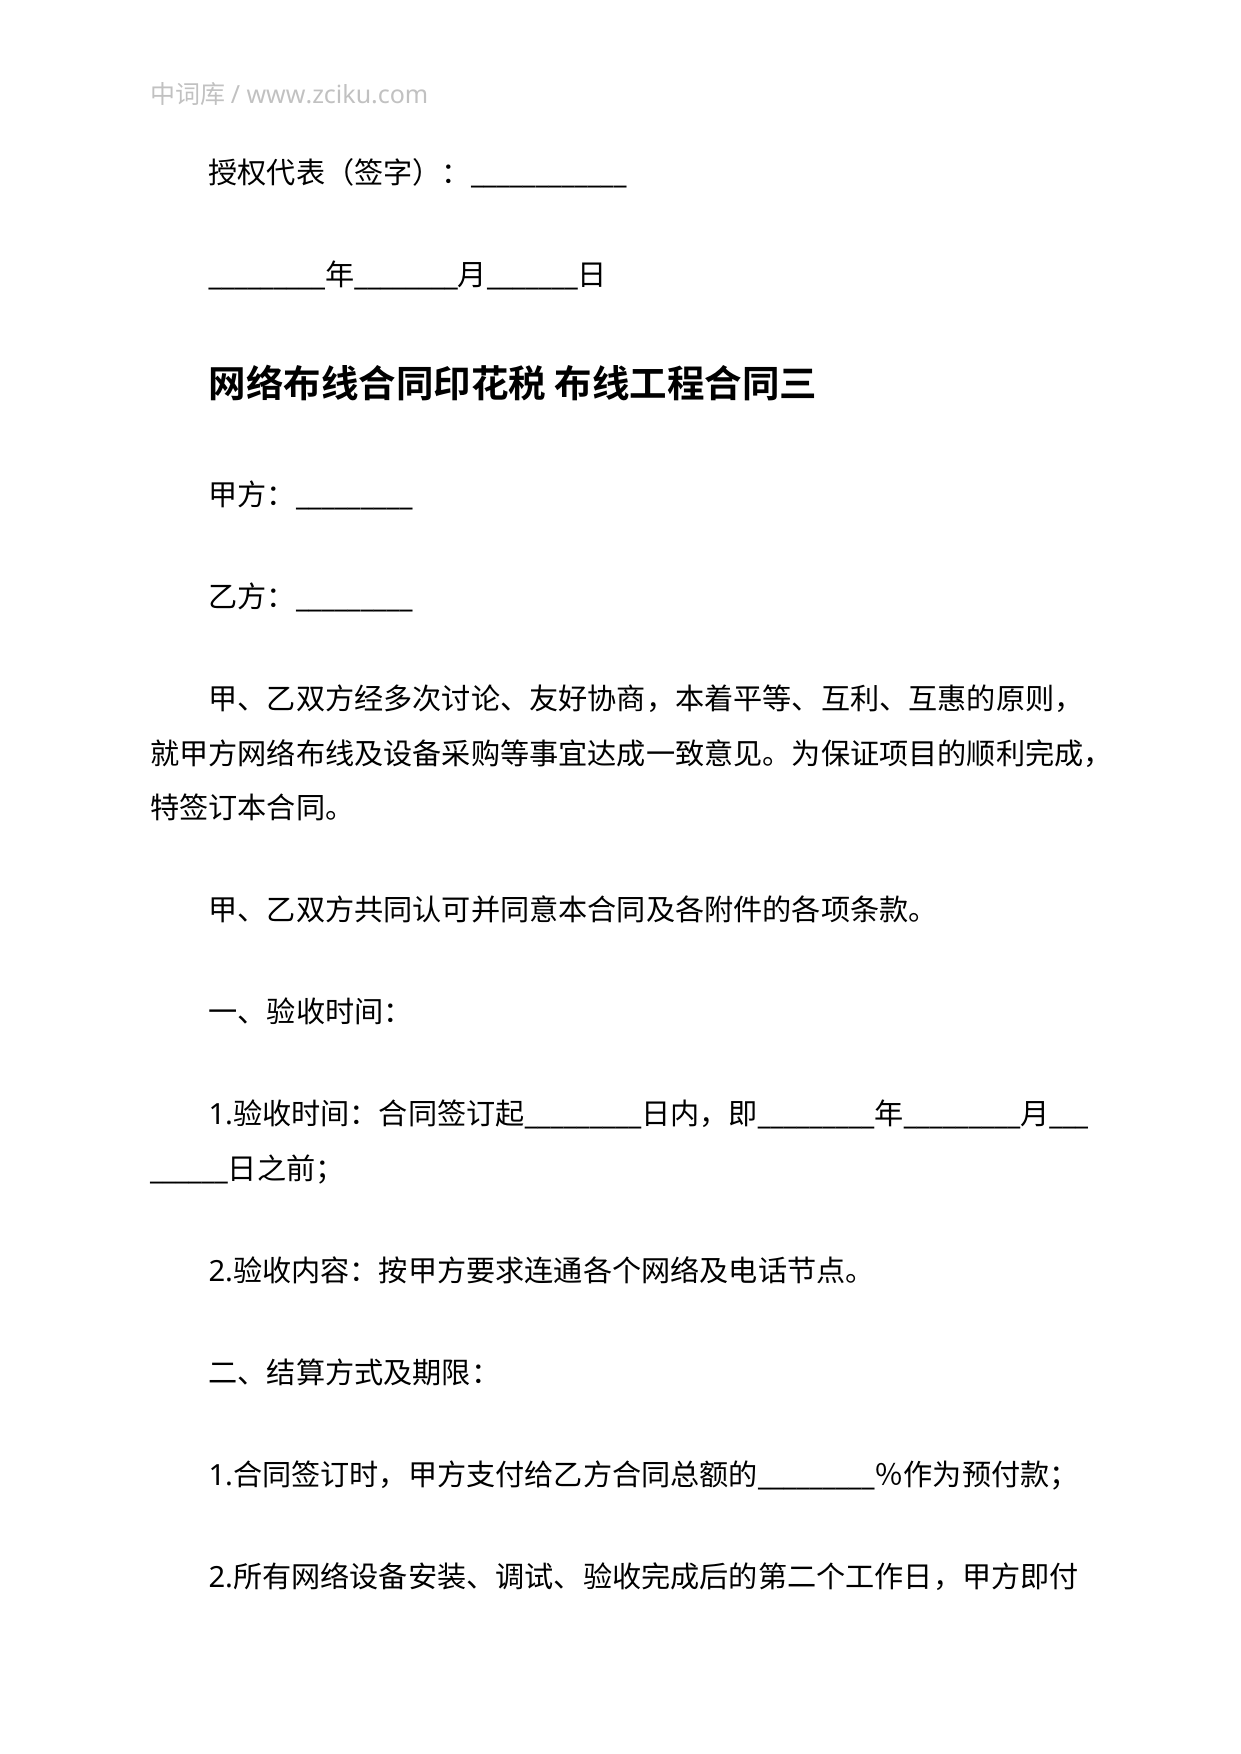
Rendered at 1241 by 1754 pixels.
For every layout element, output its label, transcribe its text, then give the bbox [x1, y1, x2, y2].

text 乙方：_________ [150, 573, 1090, 616]
text 一、验收时间： [150, 989, 1090, 1031]
text 授权代表（签字）：____________ [150, 150, 1090, 192]
text 甲、乙双方共同认可并同意本合同及各附件的各项条款。 [150, 887, 1090, 929]
text 2.验收内容：按甲方要求连通各个网络及电话节点。 [150, 1247, 1090, 1290]
text 甲方：_________ [150, 471, 1090, 514]
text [150, 1553, 1090, 1596]
text _________年________月_______日 [150, 252, 1090, 294]
text 网络布线合同印花税 布线工程合同三 [150, 354, 1090, 408]
text 甲、乙双方经多次讨论、友好协商，本着平等、互利、互惠的原则，就甲方网络布线及设备采购等事宜达成一致意见。为保证项目的顺利完成，特签订本合同。 [150, 675, 1090, 827]
text 1.合同签订时，甲方支付给乙方合同总额的_________％作为预付款； [150, 1451, 1090, 1493]
text 1.验收时间：合同签订起_________日内，即_________年_________月_________日之前； [150, 1090, 1090, 1188]
text 二、结算方式及期限： [150, 1349, 1090, 1392]
